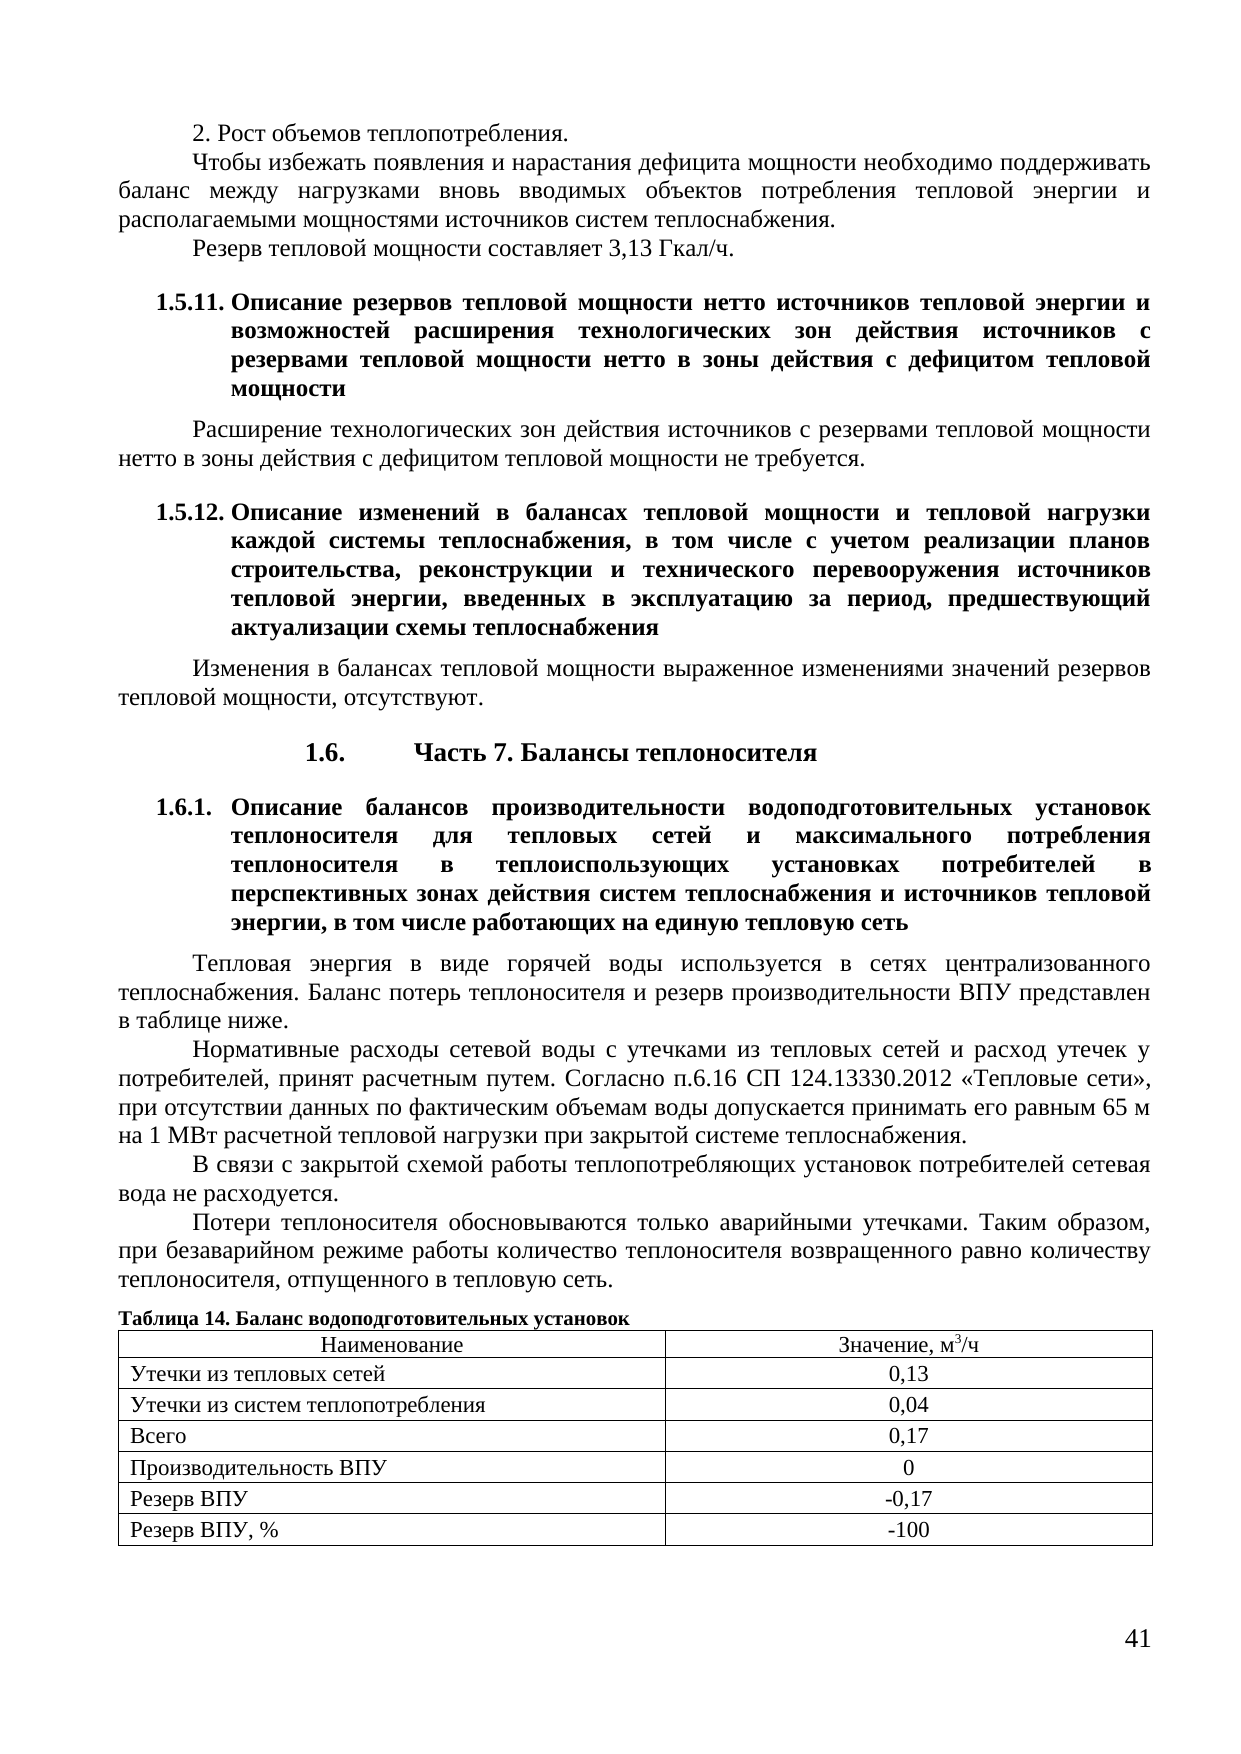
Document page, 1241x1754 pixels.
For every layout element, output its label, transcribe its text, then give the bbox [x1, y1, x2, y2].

table_cell Всего [119, 1421, 665, 1451]
text В связи с закрытой схемой работы теплопотребляющих установок потребителей сетевая вода не расходуется. [118, 1149, 1152, 1207]
table_header Значение, м3/ч [666, 1331, 1152, 1357]
text Таблица 14. Баланс водоподготовительных установок [118, 1306, 1152, 1329]
table_cell Утечки из тепловых сетей [119, 1358, 665, 1388]
text 2. Рост объемов теплопотребления. [118, 118, 1152, 147]
table_cell Резерв ВПУ, % [119, 1514, 665, 1544]
table_cell 0,17 [666, 1421, 1152, 1451]
table_cell Резерв ВПУ [119, 1483, 665, 1513]
text Тепловая энергия в виде горячей воды используется в сетях централизованного теплоснабжения. Баланс потерь теплоносителя и резерв производительности ВПУ представлен в таблице ниже. [118, 948, 1152, 1034]
table_cell -0,17 [666, 1483, 1152, 1513]
subtitle Часть 7. Балансы теплоносителя [231, 736, 1152, 767]
subtitle Описание балансов производительности водоподготовительных установок теплоносителя для тепловых сетей и максимального потребления теплоносителя в теплоиспользующих установках потребителей в перспективных зонах действия систем теплоснабжения и источников тепловой энергии, в том числе работающих на единую тепловую сеть [156, 792, 1152, 936]
table_cell 0 [666, 1452, 1152, 1482]
text Резерв тепловой мощности составляет 3,13 Гкал/ч. [118, 233, 1152, 262]
table_cell 0,04 [666, 1389, 1152, 1419]
subtitle Описание изменений в балансах тепловой мощности и тепловой нагрузки каждой системы теплоснабжения, в том числе с учетом реализации планов строительства, реконструкции и технического перевооружения источников тепловой энергии, введенных в эксплуатацию за период, предшествующий актуализации схемы теплоснабжения [156, 497, 1152, 641]
table_header Наименование [119, 1331, 665, 1357]
table_cell -100 [666, 1514, 1152, 1544]
table_cell 0,13 [666, 1358, 1152, 1388]
table_cell Утечки из систем теплопотребления [119, 1389, 665, 1419]
text Потери теплоносителя обосновываются только аварийными утечками. Таким образом, при безаварийном режиме работы количество теплоносителя возвращенного равно количеству теплоносителя, отпущенного в тепловую сеть. [118, 1207, 1152, 1293]
table_cell Производительность ВПУ [119, 1452, 665, 1482]
subtitle Описание резервов тепловой мощности нетто источников тепловой энергии и возможностей расширения технологических зон действия источников с резервами тепловой мощности нетто в зоны действия с дефицитом тепловой мощности [156, 287, 1152, 402]
text Нормативные расходы сетевой воды с утечками из тепловых сетей и расход утечек у потребителей, принят расчетным путем. Согласно п.6.16 СП 124.13330.2012 «Тепловые сети», при отсутствии данных по фактическим объемам воды допускается принимать его равным 65 м на 1 МВт расчетной тепловой нагрузки при закрытой системе теплоснабжения. [118, 1034, 1152, 1149]
text Расширение технологических зон действия источников с резервами тепловой мощности нетто в зоны действия с дефицитом тепловой мощности не требуется. [118, 414, 1152, 472]
text Изменения в балансах тепловой мощности выраженное изменениями значений резервов тепловой мощности, отсутствуют. [118, 653, 1152, 711]
text Чтобы избежать появления и нарастания дефицита мощности необходимо поддерживать баланс между нагрузками вновь вводимых объектов потребления тепловой энергии и располагаемыми мощностями источников систем теплоснабжения. [118, 147, 1152, 233]
